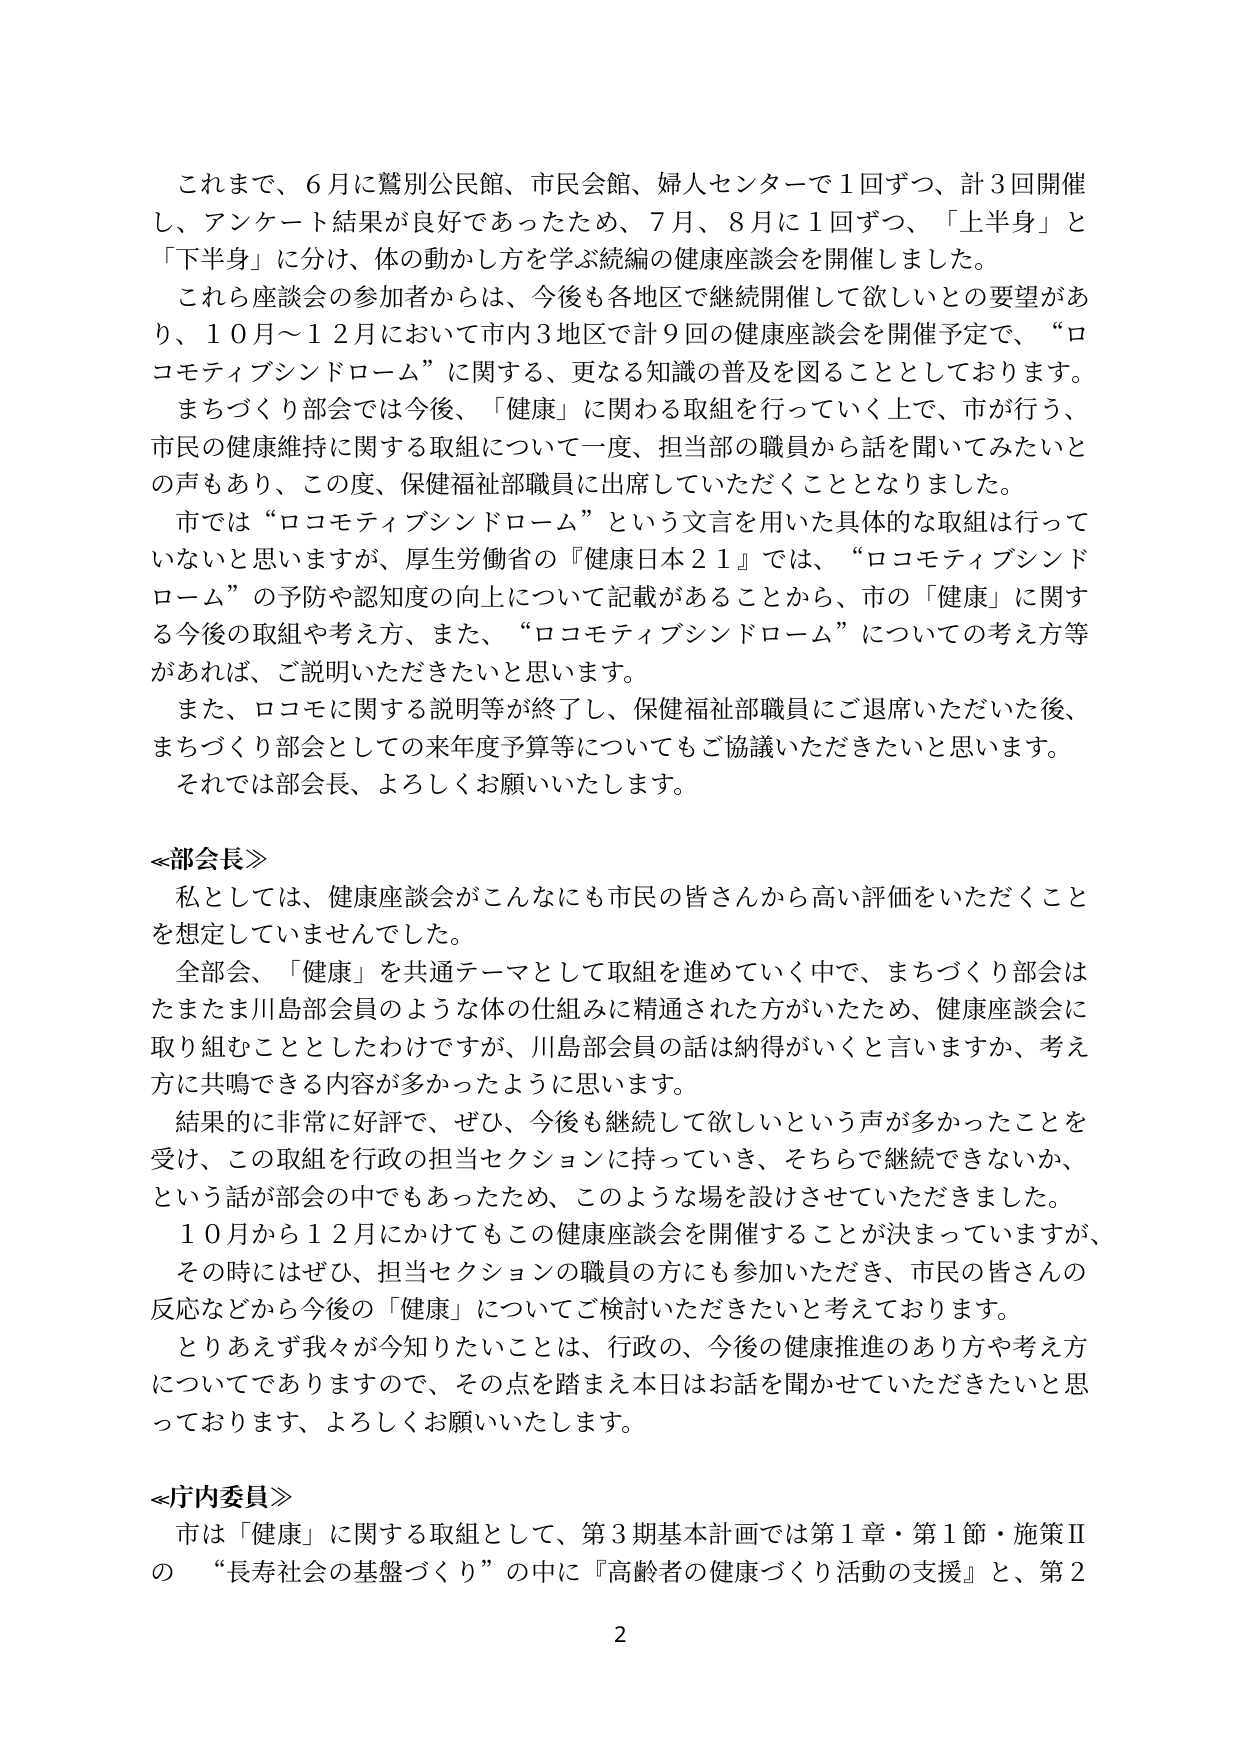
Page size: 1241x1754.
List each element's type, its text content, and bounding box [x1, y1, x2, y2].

text まちづくり部会では今後、「健康」に関わる取組を行っていく上で、市が行う、 市民の健康維持に関する取組について一度、担当部の職員から話を聞いてみたいとの声もあり、この度、保健福祉部職員に出席していただくこととなりました。 [150, 389, 1090, 502]
text これまで、６月に鷲別公民館、市民会館、婦人センターで１回ずつ、計３回開催し、アンケート結果が良好であったため、７月、８月に１回ずつ、「上半身」と「下半身」に分け、体の動かし方を学ぶ続編の健康座談会を開催しました。 [150, 164, 1090, 277]
text とりあえず我々が今知りたいことは、行政の、今後の健康推進のあり方や考え方についてでありますので、その点を踏まえ本日はお話を聞かせていただきたいと思っております、よろしくお願いいたします。 [150, 1327, 1090, 1439]
text １０月から１２月にかけてもこの健康座談会を開催することが決まっていますが、 その時にはぜひ、担当セクションの職員の方にも参加いただき、市民の皆さんの反応などから今後の「健康」についてご検討いただきたいと考えております。 [150, 1214, 1090, 1327]
text ≪庁内委員≫ [150, 1477, 1090, 1514]
text 私としては、健康座談会がこんなにも市民の皆さんから高い評価をいただくことを想定していませんでした。 [150, 877, 1090, 952]
text また、ロコモに関する説明等が終了し、保健福祉部職員にご退席いただいた後、まちづくり部会としての来年度予算等についてもご協議いただきたいと思います。 [150, 689, 1090, 764]
text 結果的に非常に好評で、ぜひ、今後も継続して欲しいという声が多かったことを受け、この取組を行政の担当セクションに持っていき、そちらで継続できないか、という話が部会の中でもあったため、このような場を設けさせていただきました。 [150, 1102, 1090, 1214]
text ≪部会長≫ [150, 839, 1090, 877]
text それでは部会長、よろしくお願いいたします。 [150, 764, 1090, 802]
text 市では“ロコモティブシンドローム”という文言を用いた具体的な取組は行っていないと思いますが、厚生労働省の『健康日本２１』では、“ロコモティブシンドローム”の予防や認知度の向上について記載があることから、市の「健康」に関する今後の取組や考え方、また、“ロコモティブシンドローム”についての考え方等があれば、ご説明いただきたいと思います。 [150, 502, 1090, 689]
text 全部会、「健康」を共通テーマとして取組を進めていく中で、まちづくり部会はたまたま川島部会員のような体の仕組みに精通された方がいたため、健康座談会に取り組むこととしたわけですが、川島部会員の話は納得がいくと言いますか、考え方に共鳴できる内容が多かったように思います。 [150, 952, 1090, 1102]
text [150, 1514, 1090, 1589]
text これら座談会の参加者からは、今後も各地区で継続開催して欲しいとの要望があり、１０月～１２月において市内３地区で計９回の健康座談会を開催予定で、“ロコモティブシンドローム”に関する、更なる知識の普及を図ることとしております。 [150, 277, 1090, 389]
